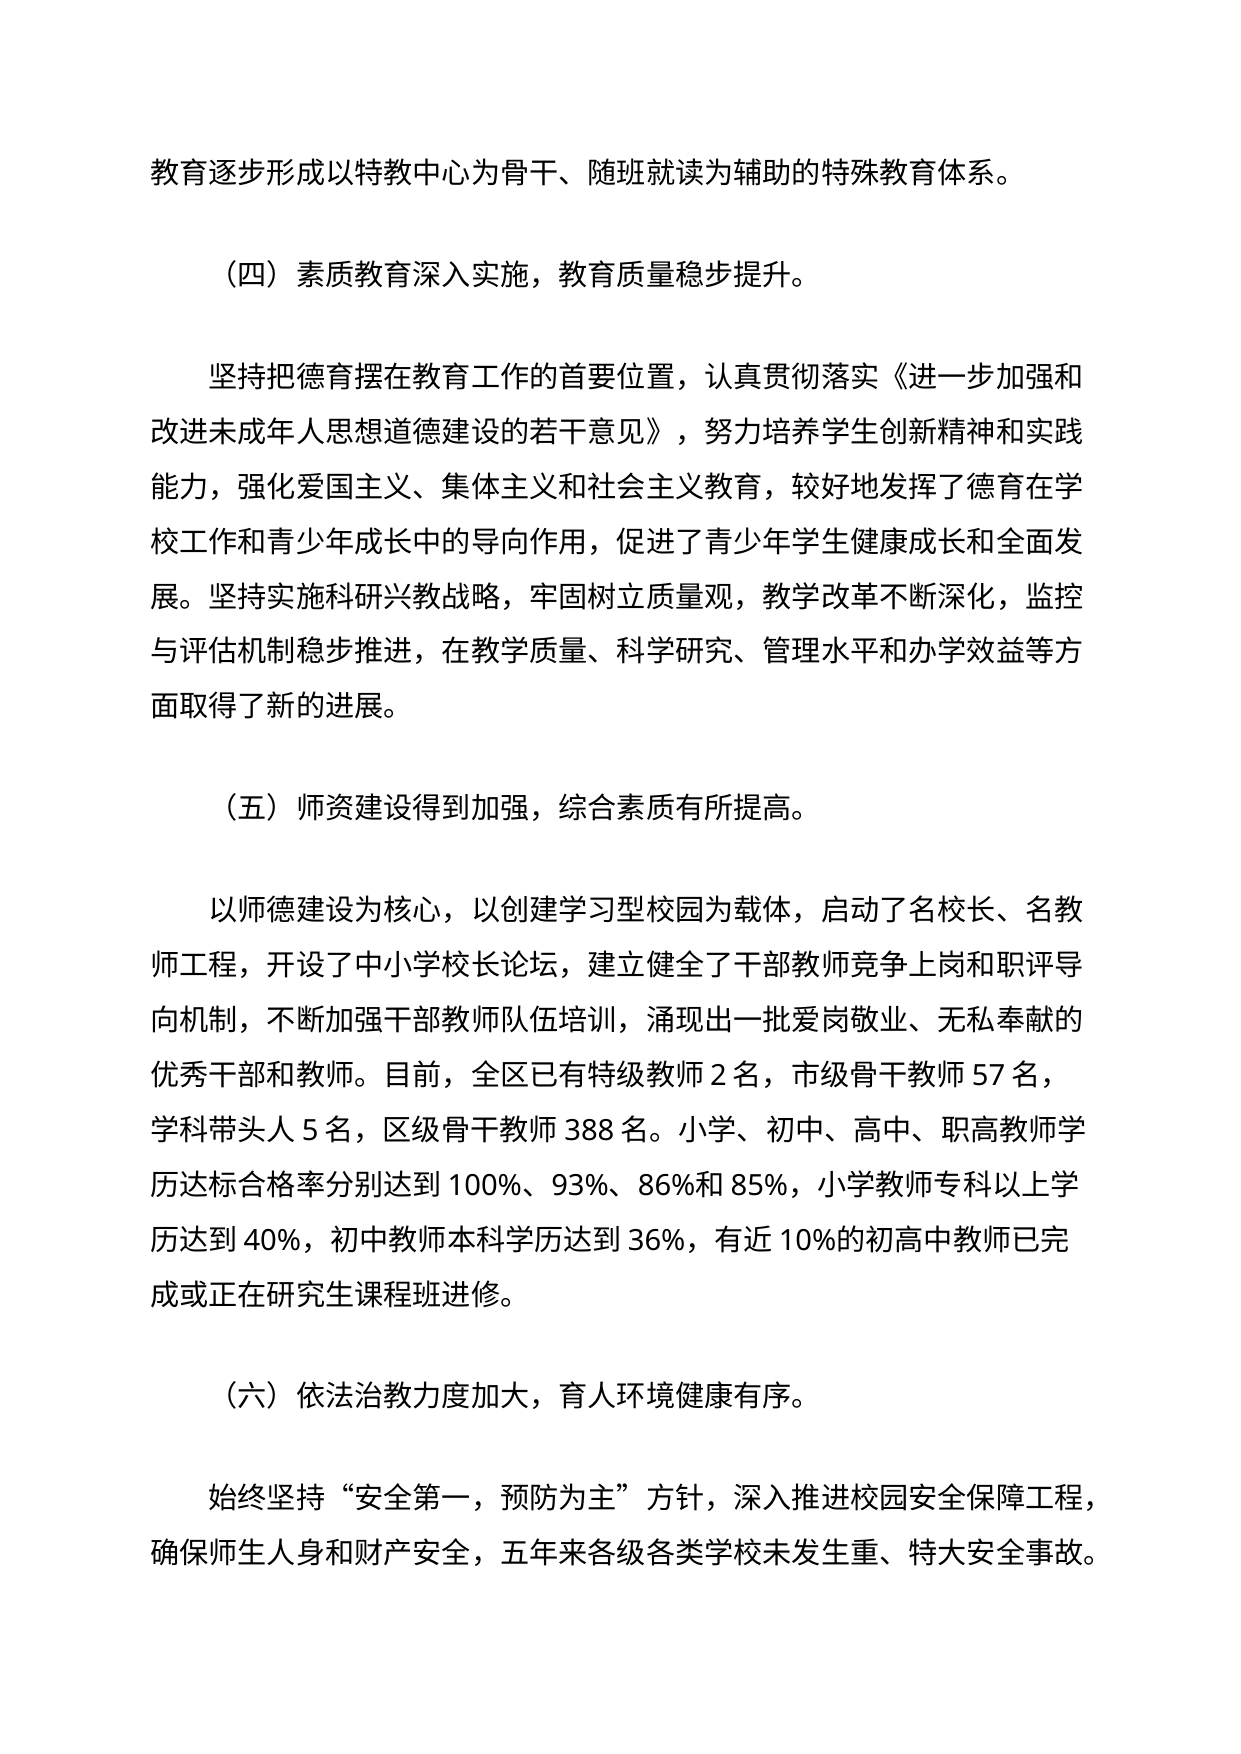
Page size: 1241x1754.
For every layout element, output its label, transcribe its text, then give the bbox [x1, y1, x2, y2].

text （四）素质教育深入实施，教育质量稳步提升。 [150, 252, 1090, 294]
text 坚持把德育摆在教育工作的首要位置，认真贯彻落实《进一步加强和改进未成年人思想道德建设的若干意见》，努力培养学生创新精神和实践能力，强化爱国主义、集体主义和社会主义教育，较好地发挥了德育在学校工作和青少年成长中的导向作用，促进了青少年学生健康成长和全面发展。坚持实施科研兴教战略，牢固树立质量观，教学改革不断深化，监控与评估机制稳步推进，在教学质量、科学研究、管理水平和办学效益等方面取得了新的进展。 [150, 353, 1090, 725]
text （五）师资建设得到加强，综合素质有所提高。 [150, 785, 1090, 827]
text （六）依法治教力度加大，育人环境健康有序。 [150, 1373, 1090, 1415]
text 以师德建设为核心，以创建学习型校园为载体，启动了名校长、名教师工程，开设了中小学校长论坛，建立健全了干部教师竞争上岗和职评导向机制，不断加强干部教师队伍培训，涌现出一批爱岗敬业、无私奉献的优秀干部和教师。目前，全区已有特级教师2名，市级骨干教师57名，学科带头人5名，区级骨干教师 388名。小学、初中、高中、职高教师学历达标合格率分别达到100%、93%、86%和85%，小学教师专科以上学历达到40%，初中教师本科学历达到36%，有近10%的初高中教师已完成或正在研究生课程班进修。 [150, 886, 1090, 1313]
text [150, 150, 1090, 192]
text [150, 1475, 1090, 1572]
